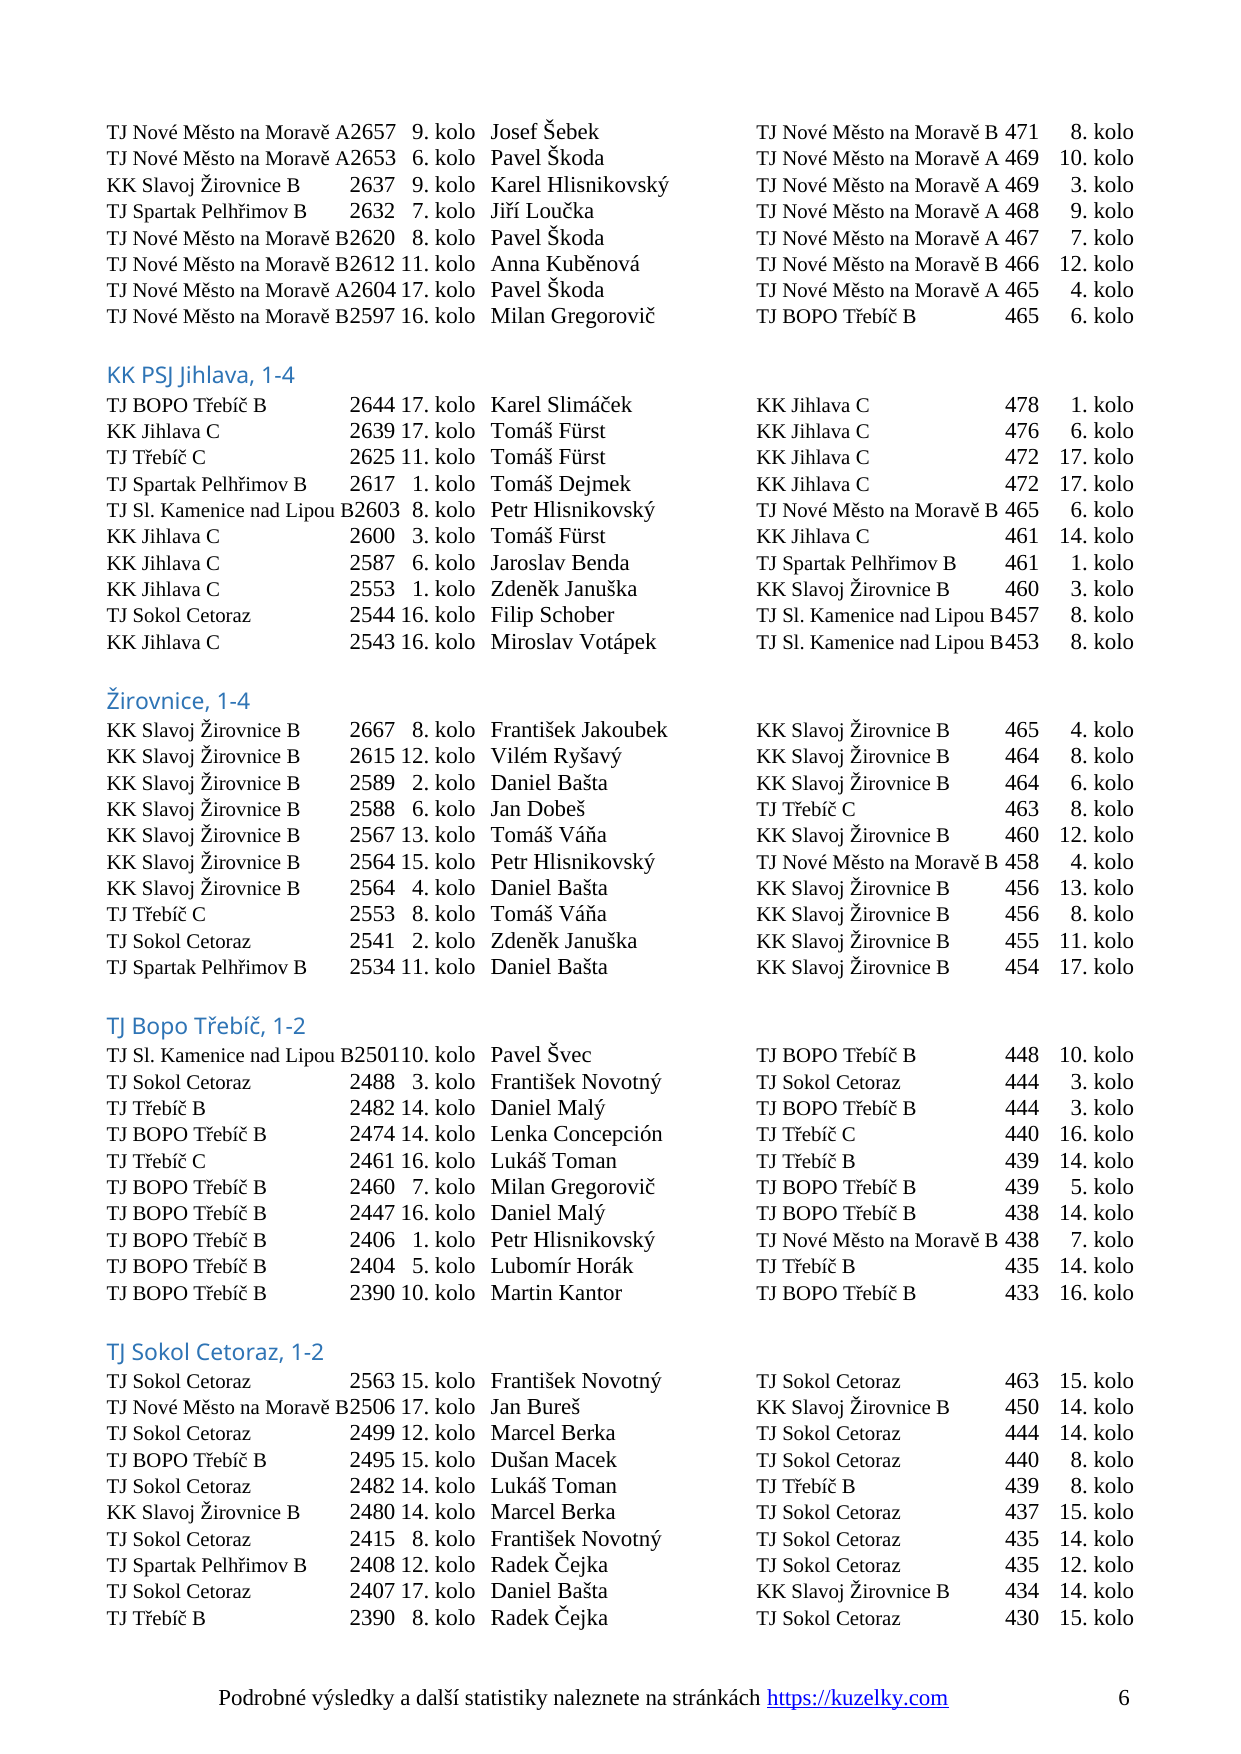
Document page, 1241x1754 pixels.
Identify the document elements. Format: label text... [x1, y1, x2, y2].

text TJ Spartak Pelhřimov B 2632 7. kolo Jiří Loučka TJ Nové Město na Moravě A 468 9. kolo [106, 197, 1134, 223]
text KK Jihlava C 2543 16. kolo Miroslav Votápek TJ Sl. Kamenice nad Lipou B 453 8. kolo [106, 628, 1134, 654]
text TJ Sokol Cetoraz 2482 14. kolo Lukáš Toman TJ Třebíč B 439 8. kolo [106, 1472, 1134, 1498]
text KK Slavoj Žirovnice B 2480 14. kolo Marcel Berka TJ Sokol Cetoraz 437 15. kolo [106, 1498, 1134, 1525]
text TJ Třebíč B 2390 8. kolo Radek Čejka TJ Sokol Cetoraz 430 15. kolo [106, 1604, 1134, 1630]
text TJ Třebíč C 2461 16. kolo Lukáš Toman TJ Třebíč B 439 14. kolo [106, 1147, 1134, 1173]
text TJ Třebíč B 2482 14. kolo Daniel Malý TJ BOPO Třebíč B 444 3. kolo [106, 1094, 1134, 1120]
text TJ Nové Město na Moravě A 2653 6. kolo Pavel Škoda TJ Nové Město na Moravě A 469 10. kolo [106, 144, 1134, 171]
text KK Jihlava C 2553 1. kolo Zdeněk Januška KK Slavoj Žirovnice B 460 3. kolo [106, 575, 1134, 602]
text KK Slavoj Žirovnice B 2564 15. kolo Petr Hlisnikovský TJ Nové Město na Moravě B 458 4. kolo [106, 848, 1134, 874]
subtitle TJ Sokol Cetoraz, 1-2 [106, 1335, 1134, 1367]
text TJ Spartak Pelhřimov B 2617 1. kolo Tomáš Dejmek KK Jihlava C 472 17. kolo [106, 470, 1134, 496]
text KK Slavoj Žirovnice B 2667 8. kolo František Jakoubek KK Slavoj Žirovnice B 465 4. kolo [106, 716, 1134, 742]
text TJ Sokol Cetoraz 2407 17. kolo Daniel Bašta KK Slavoj Žirovnice B 434 14. kolo [106, 1577, 1134, 1604]
subtitle KK PSJ Jihlava, 1-4 [106, 359, 1134, 391]
text TJ Sokol Cetoraz 2415 8. kolo František Novotný TJ Sokol Cetoraz 435 14. kolo [106, 1525, 1134, 1551]
text TJ Nové Město na Moravě B 2597 16. kolo Milan Gregorovič TJ BOPO Třebíč B 465 6. kolo [106, 303, 1134, 329]
text TJ BOPO Třebíč B 2460 7. kolo Milan Gregorovič TJ BOPO Třebíč B 439 5. kolo [106, 1173, 1134, 1199]
text TJ BOPO Třebíč B 2447 16. kolo Daniel Malý TJ BOPO Třebíč B 438 14. kolo [106, 1199, 1134, 1226]
text TJ BOPO Třebíč B 2404 5. kolo Lubomír Horák TJ Třebíč B 435 14. kolo [106, 1252, 1134, 1278]
text KK Slavoj Žirovnice B 2588 6. kolo Jan Dobeš TJ Třebíč C 463 8. kolo [106, 795, 1134, 821]
text TJ Spartak Pelhřimov B 2534 11. kolo Daniel Bašta KK Slavoj Žirovnice B 454 17. kolo [106, 953, 1134, 979]
text TJ Nové Město na Moravě A 2604 17. kolo Pavel Škoda TJ Nové Město na Moravě A 465 4. kolo [106, 276, 1134, 303]
text TJ Nové Město na Moravě A 2657 9. kolo Josef Šebek TJ Nové Město na Moravě B 471 8. kolo [106, 118, 1134, 144]
text TJ Sl. Kamenice nad Lipou B 2603 8. kolo Petr Hlisnikovský TJ Nové Město na Moravě B 465 6. kolo [106, 496, 1134, 522]
text KK Slavoj Žirovnice B 2615 12. kolo Vilém Ryšavý KK Slavoj Žirovnice B 464 8. kolo [106, 742, 1134, 769]
text TJ Sokol Cetoraz 2544 16. kolo Filip Schober TJ Sl. Kamenice nad Lipou B 457 8. kolo [106, 602, 1134, 628]
text TJ Sokol Cetoraz 2563 15. kolo František Novotný TJ Sokol Cetoraz 463 15. kolo [106, 1367, 1134, 1393]
text TJ BOPO Třebíč B 2644 17. kolo Karel Slimáček KK Jihlava C 478 1. kolo [106, 391, 1134, 417]
text TJ Nové Město na Moravě B 2620 8. kolo Pavel Škoda TJ Nové Město na Moravě A 467 7. kolo [106, 223, 1134, 250]
text TJ Sokol Cetoraz 2499 12. kolo Marcel Berka TJ Sokol Cetoraz 444 14. kolo [106, 1419, 1134, 1446]
text TJ BOPO Třebíč B 2474 14. kolo Lenka Concepción TJ Třebíč C 440 16. kolo [106, 1120, 1134, 1147]
text TJ Sl. Kamenice nad Lipou B 2501 10. kolo Pavel Švec TJ BOPO Třebíč B 448 10. kolo [106, 1041, 1134, 1068]
text TJ Nové Město na Moravě B 2506 17. kolo Jan Bureš KK Slavoj Žirovnice B 450 14. kolo [106, 1393, 1134, 1419]
subtitle TJ Bopo Třebíč, 1-2 [106, 1010, 1134, 1041]
text KK Jihlava C 2587 6. kolo Jaroslav Benda TJ Spartak Pelhřimov B 461 1. kolo [106, 549, 1134, 575]
text TJ BOPO Třebíč B 2495 15. kolo Dušan Macek TJ Sokol Cetoraz 440 8. kolo [106, 1446, 1134, 1472]
text KK Slavoj Žirovnice B 2589 2. kolo Daniel Bašta KK Slavoj Žirovnice B 464 6. kolo [106, 769, 1134, 795]
text KK Slavoj Žirovnice B 2567 13. kolo Tomáš Váňa KK Slavoj Žirovnice B 460 12. kolo [106, 821, 1134, 848]
text KK Jihlava C 2600 3. kolo Tomáš Fürst KK Jihlava C 461 14. kolo [106, 522, 1134, 549]
text KK Slavoj Žirovnice B 2564 4. kolo Daniel Bašta KK Slavoj Žirovnice B 456 13. kolo [106, 874, 1134, 901]
subtitle Žirovnice, 1-4 [106, 685, 1134, 716]
text TJ Nové Město na Moravě B 2612 11. kolo Anna Kuběnová TJ Nové Město na Moravě B 466 12. kolo [106, 250, 1134, 276]
text TJ Spartak Pelhřimov B 2408 12. kolo Radek Čejka TJ Sokol Cetoraz 435 12. kolo [106, 1551, 1134, 1577]
text TJ Třebíč C 2553 8. kolo Tomáš Váňa KK Slavoj Žirovnice B 456 8. kolo [106, 901, 1134, 927]
text TJ Sokol Cetoraz 2488 3. kolo František Novotný TJ Sokol Cetoraz 444 3. kolo [106, 1068, 1134, 1094]
text TJ Sokol Cetoraz 2541 2. kolo Zdeněk Januška KK Slavoj Žirovnice B 455 11. kolo [106, 927, 1134, 953]
text KK Jihlava C 2639 17. kolo Tomáš Fürst KK Jihlava C 476 6. kolo [106, 417, 1134, 443]
text TJ Třebíč C 2625 11. kolo Tomáš Fürst KK Jihlava C 472 17. kolo [106, 443, 1134, 470]
text TJ BOPO Třebíč B 2406 1. kolo Petr Hlisnikovský TJ Nové Město na Moravě B 438 7. kolo [106, 1226, 1134, 1252]
text TJ BOPO Třebíč B 2390 10. kolo Martin Kantor TJ BOPO Třebíč B 433 16. kolo [106, 1278, 1134, 1305]
text KK Slavoj Žirovnice B 2637 9. kolo Karel Hlisnikovský TJ Nové Město na Moravě A 469 3. kolo [106, 171, 1134, 197]
